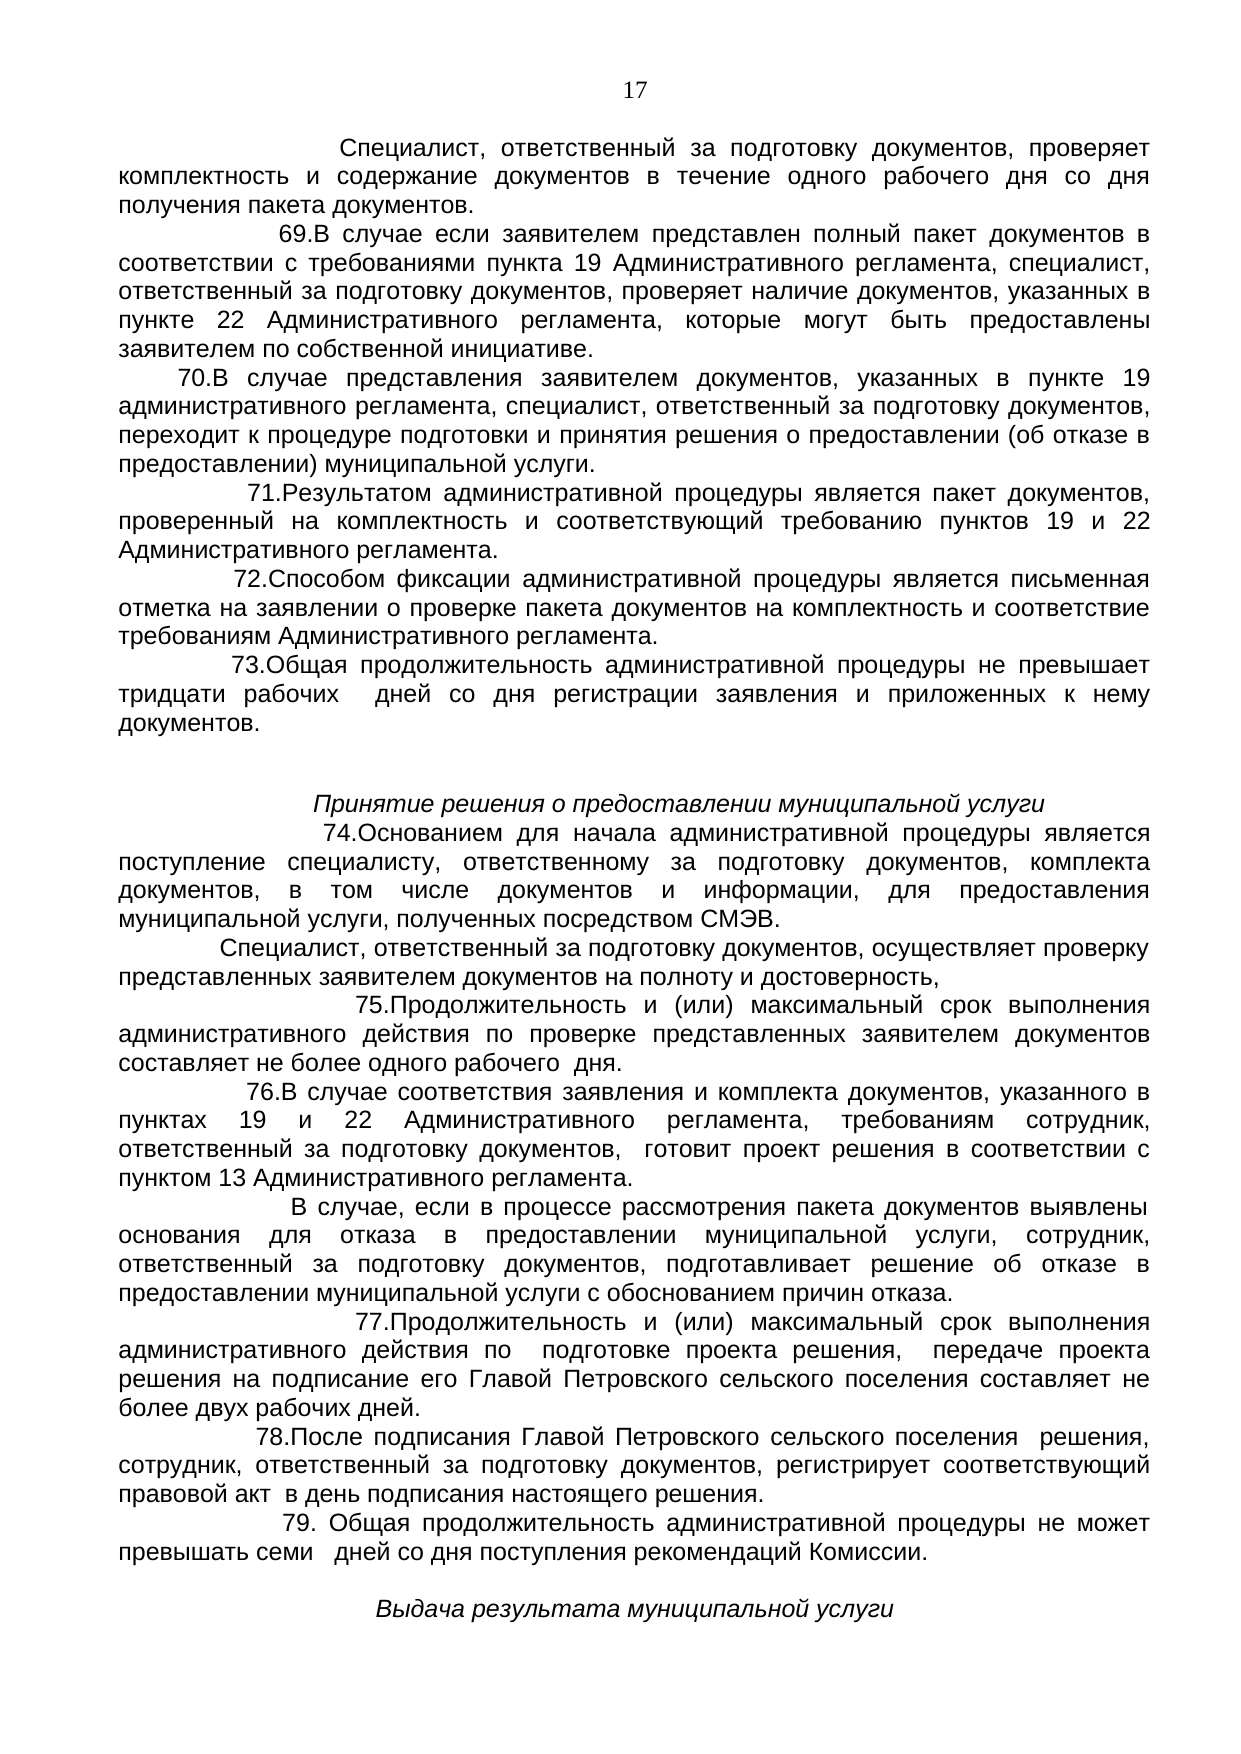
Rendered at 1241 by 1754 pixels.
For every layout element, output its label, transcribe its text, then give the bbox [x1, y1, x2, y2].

text Специалист, ответственный за подготовку документов, проверяет комплектность и содержание документов в течение одного рабочего дня со дня получения пакета документов. [118, 132, 1152, 219]
text 73.Общая продолжительность административной процедуры не превышает тридцати рабочих дней со дня регистрации заявления и приложенных к нему документов. [118, 650, 1152, 736]
text В случае, если в процессе рассмотрения пакета документов выявлены основания для отказа в предоставлении муниципальной услуги, сотрудник, ответственный за подготовку документов, подготавливает решение об отказе в предоставлении муниципальной услуги с обоснованием причин отказа. [118, 1191, 1152, 1306]
text 78.После подписания Главой Петровского сельского поселения решения, сотрудник, ответственный за подготовку документов, регистрирует соответствующий правовой акт в день подписания настоящего решения. [118, 1421, 1152, 1508]
text 74.Основанием для начала административной процедуры является поступление специалисту, ответственному за подготовку документов, комплекта документов, в том числе документов и информации, для предоставления муниципальной услуги, полученных посредством СМЭВ. [118, 818, 1152, 933]
text 75.Продолжительность и (или) максимальный срок выполнения административного действия по проверке представленных заявителем документов составляет не более одного рабочего дня. [118, 990, 1152, 1076]
text 70.В случае представления заявителем документов, указанных в пункте 19 административного регламента, специалист, ответственный за подготовку документов, переходит к процедуре подготовки и принятия решения о предоставлении (об отказе в предоставлении) муниципальной услуги. [118, 362, 1152, 477]
text 72.Способом фиксации административной процедуры является письменная отметка на заявлении о проверке пакета документов на комплектность и соответствие требованиям Административного регламента. [118, 564, 1152, 650]
text 76.В случае соответствия заявления и комплекта документов, указанного в пунктах 19 и 22 Административного регламента, требованиям сотрудник, ответственный за подготовку документов, готовит проект решения в соответствии с пунктом 13 Административного регламента. [118, 1076, 1152, 1191]
text 79. Общая продолжительность административной процедуры не может превышать семи дней со дня поступления рекомендаций Комиссии. [118, 1508, 1152, 1565]
text Специалист, ответственный за подготовку документов, осуществляет проверку представленных заявителем документов на полноту и достоверность, [118, 933, 1152, 990]
text 77.Продолжительность и (или) максимальный срок выполнения административного действия по подготовке проекта решения, передаче проекта решения на подписание его Главой Петровского сельского поселения составляет не более двух рабочих дней. [118, 1306, 1152, 1421]
text Принятие решения о предоставлении муниципальной услуги [118, 789, 1152, 818]
text Выдача результата муниципальной услуги [118, 1594, 1152, 1623]
text 69.В случае если заявителем представлен полный пакет документов в соответствии с требованиями пункта 19 Административного регламента, специалист, ответственный за подготовку документов, проверяет наличие документов, указанных в пункте 22 Административного регламента, которые могут быть предоставлены заявителем по собственной инициативе. [118, 219, 1152, 362]
text 71.Результатом административной процедуры является пакет документов, проверенный на комплектность и соответствующий требованию пунктов 19 и 22 Административного регламента. [118, 477, 1152, 564]
